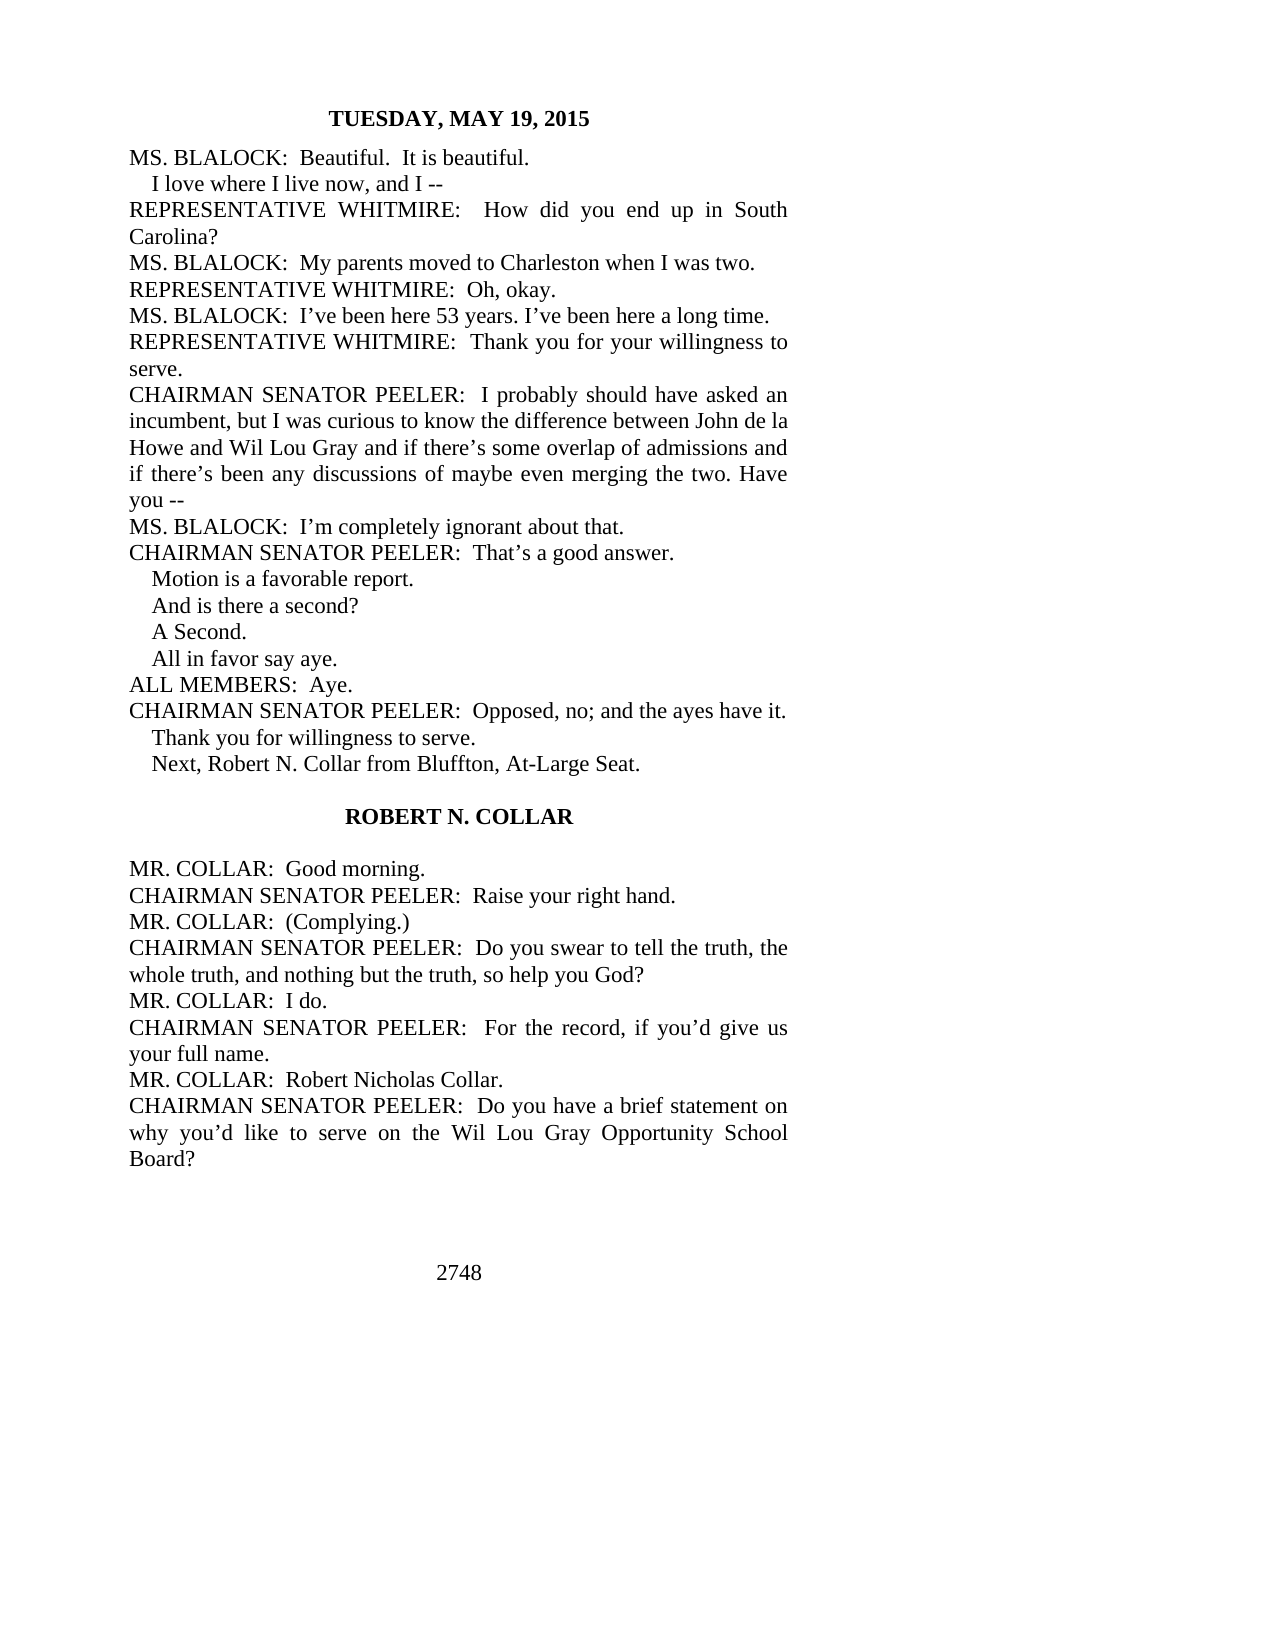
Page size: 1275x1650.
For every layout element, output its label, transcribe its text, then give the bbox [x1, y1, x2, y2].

text MR. COLLAR: (Complying.) [129, 908, 789, 934]
text CHAIRMAN SENATOR PEELER: Do you swear to tell the truth, the whole truth, and nothing but the truth, so help you God? [129, 934, 789, 987]
text CHAIRMAN SENATOR PEELER: That’s a good answer. [129, 539, 789, 566]
text REPRESENTATIVE WHITMIRE: Thank you for your willingness to serve. [129, 328, 789, 381]
text REPRESENTATIVE WHITMIRE: Oh, okay. [129, 276, 789, 302]
text A Second. [129, 618, 789, 644]
text Motion is a favorable report. [129, 566, 789, 592]
text MR. COLLAR: Good morning. [129, 855, 789, 882]
text MS. BLALOCK: I’ve been here 53 years. I’ve been here a long time. [129, 302, 789, 328]
text CHAIRMAN SENATOR PEELER: Opposed, no; and the ayes have it. [129, 697, 789, 724]
text Thank you for willingness to serve. [129, 724, 789, 750]
text ROBERT N. COLLAR [129, 803, 789, 829]
text CHAIRMAN SENATOR PEELER: Raise your right hand. [129, 882, 789, 908]
text MR. COLLAR: I do. [129, 987, 789, 1013]
text MS. BLALOCK: I’m completely ignorant about that. [129, 513, 789, 539]
text Next, Robert N. Collar from Bluffton, At-Large Seat. [129, 750, 789, 776]
text CHAIRMAN SENATOR PEELER: For the record, if you’d give us your full name. [129, 1013, 789, 1066]
text REPRESENTATIVE WHITMIRE: How did you end up in South Carolina? [129, 197, 789, 249]
text ALL MEMBERS: Aye. [129, 671, 789, 697]
text I love where I live now, and I -- [129, 170, 789, 197]
text MS. BLALOCK: My parents moved to Charleston when I was two. [129, 249, 789, 276]
text CHAIRMAN SENATOR PEELER: I probably should have asked an incumbent, but I was curious to know the difference between John de la Howe and Wil Lou Gray and if there’s some overlap of admissions and if there’s been any discussions of maybe even merging the two. Have you -- [129, 381, 789, 513]
text And is there a second? [129, 592, 789, 618]
text MR. COLLAR: Robert Nicholas Collar. [129, 1066, 789, 1093]
text CHAIRMAN SENATOR PEELER: Do you have a brief statement on why you’d like to serve on the Wil Lou Gray Opportunity School Board? [129, 1093, 789, 1172]
text MS. BLALOCK: Beautiful. It is beautiful. [129, 144, 789, 170]
text All in favor say aye. [129, 644, 789, 671]
